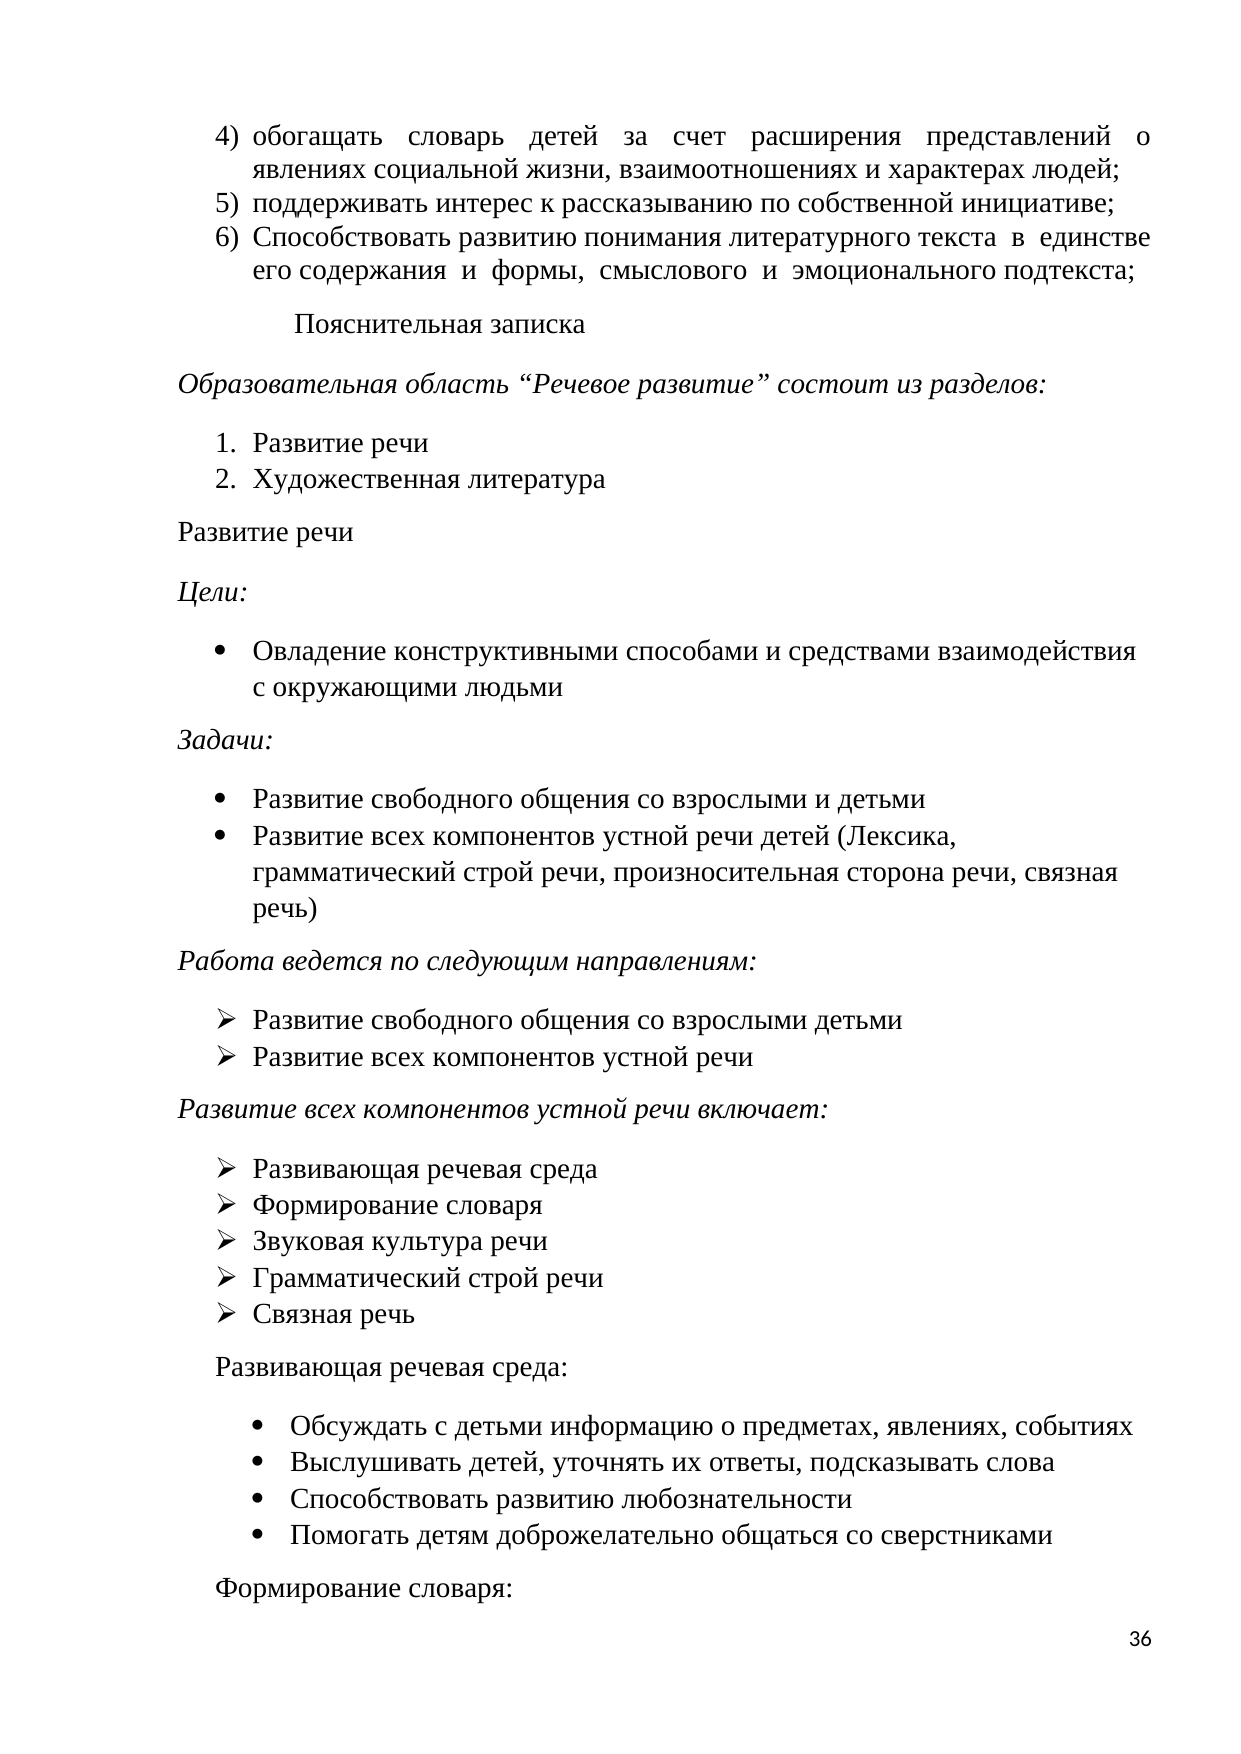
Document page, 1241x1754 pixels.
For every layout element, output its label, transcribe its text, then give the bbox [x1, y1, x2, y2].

text Формирование словаря: [215, 1570, 1152, 1603]
list Формирование словаря [215, 1187, 1152, 1221]
list Развивающая речевая среда [215, 1151, 1152, 1184]
text Пояснительная записка [177, 307, 1152, 340]
list Способствовать развитию понимания литературного текста в единстве его содержания и формы, смыслового и эмоционального подтекста; [215, 219, 1152, 286]
text Цели: [177, 574, 1152, 607]
list Развитие речи [215, 425, 1152, 459]
list Развитие всех компонентов устной речи [215, 1039, 1152, 1072]
text Развивающая речевая среда: [215, 1349, 1152, 1382]
list Овладение конструктивными способами и средствами взаимодействия с окружающими людьми [215, 633, 1152, 703]
list обогащать словарь детей за счет расширения представлений о явлениях социальной жизни, взаимоотношениях и характерах людей; [215, 118, 1152, 185]
text Развитие всех компонентов устной речи включает: [177, 1092, 1152, 1125]
list Способствовать развитию любознательности [252, 1481, 1152, 1514]
list Художественная литература [215, 462, 1152, 495]
text Задачи: [177, 722, 1152, 756]
list Грамматический строй речи [215, 1260, 1152, 1293]
list Звуковая культура речи [215, 1223, 1152, 1257]
list Связная речь [215, 1296, 1152, 1329]
text Образовательная область “Речевое развитие” состоит из разделов: [177, 366, 1152, 399]
list Развитие всех компонентов устной речи детей (Лексика, грамматический строй речи, произносительная сторона речи, связная речь) [215, 818, 1152, 924]
list Развитие свободного общения со взрослыми детьми [215, 1002, 1152, 1036]
list Помогать детям доброжелательно общаться со сверстниками [252, 1517, 1152, 1551]
text Работа ведется по следующим направлениям: [177, 943, 1152, 977]
list Обсуждать с детьми информацию о предметах, явлениях, событиях [252, 1408, 1152, 1442]
text Развитие речи [177, 514, 1152, 548]
list Выслушивать детей, уточнять их ответы, подсказывать слова [252, 1444, 1152, 1478]
list Развитие свободного общения со взрослыми и детьми [215, 782, 1152, 815]
list поддерживать интерес к рассказыванию по собственной инициативе; [215, 185, 1152, 219]
